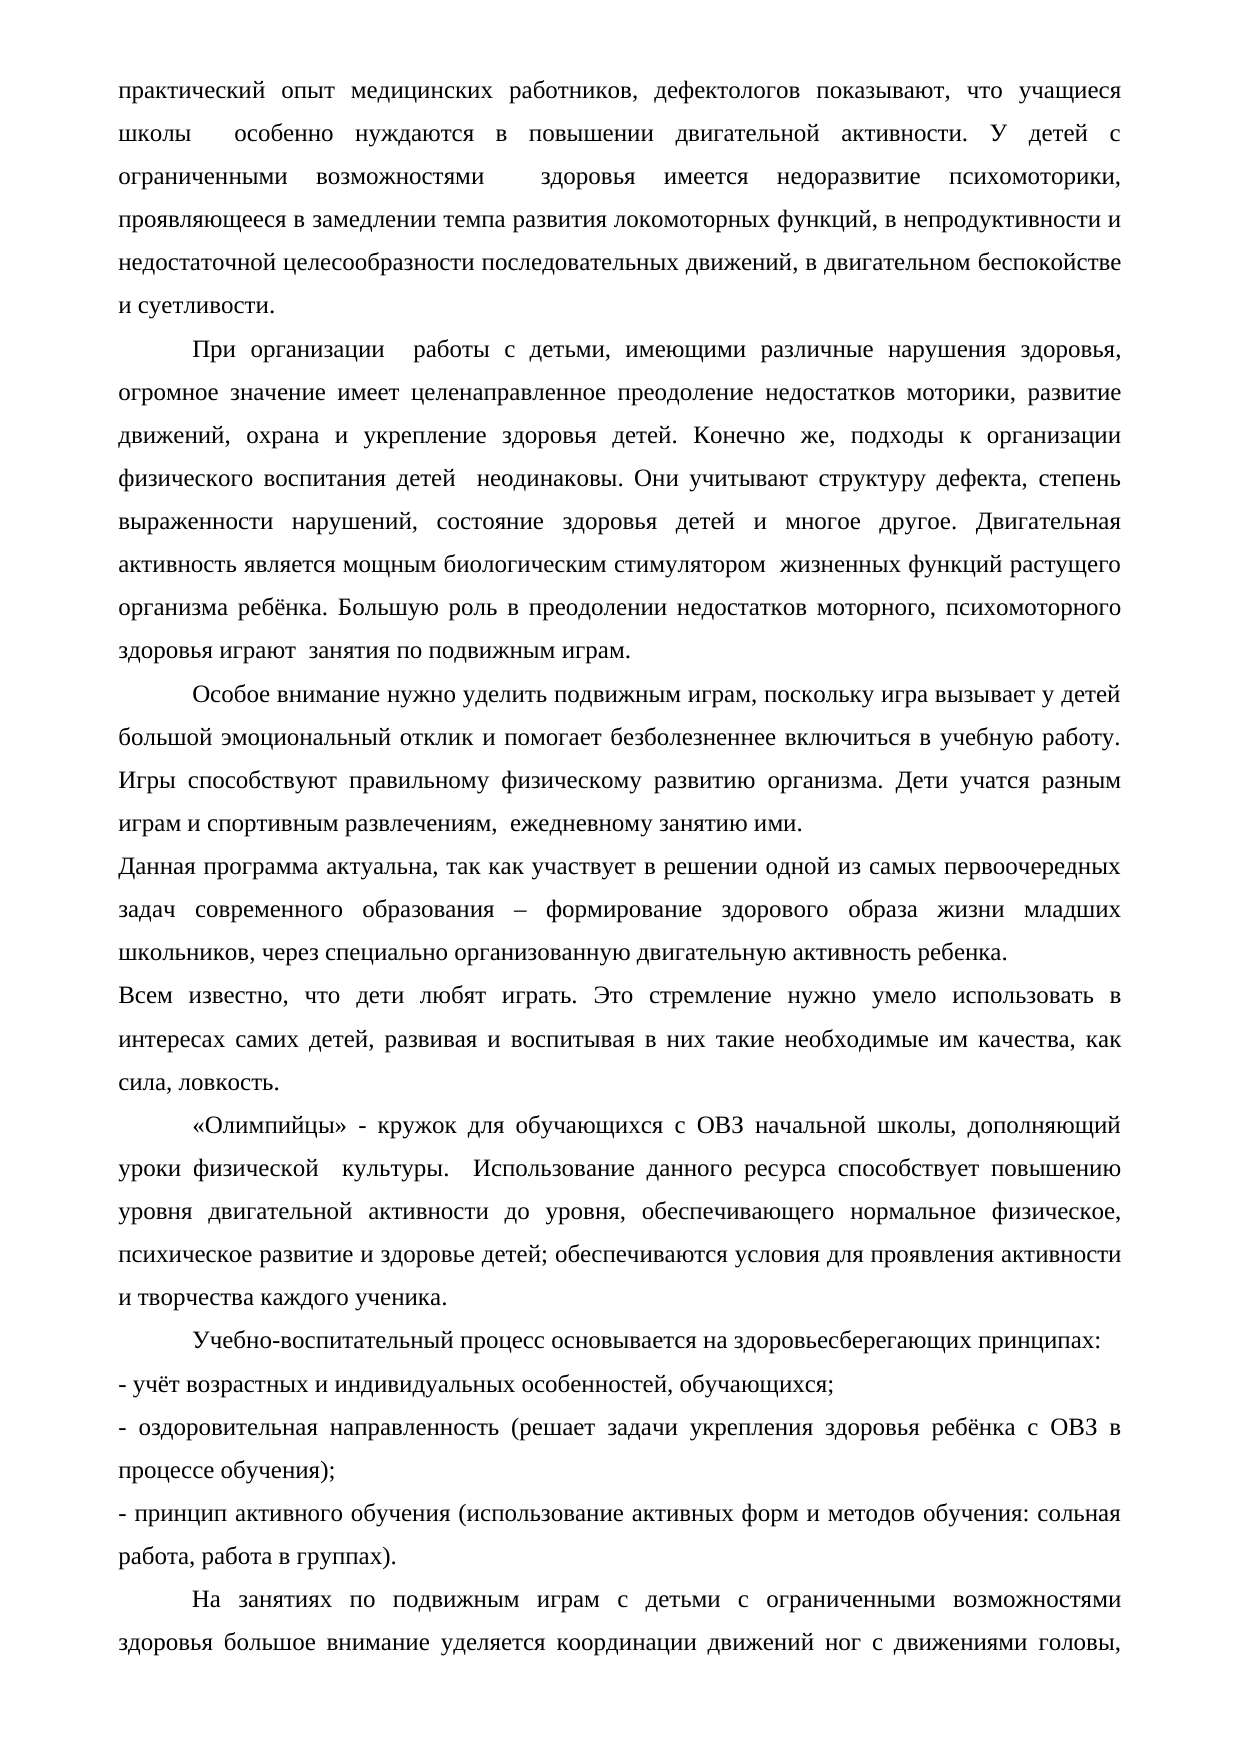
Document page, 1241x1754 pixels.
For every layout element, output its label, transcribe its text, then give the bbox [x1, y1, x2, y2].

text - учёт возрастных и индивидуальных особенностей, обучающихся; [118, 1369, 1122, 1397]
text Данная программа актуальна, так как участвует в решении одной из самых первоочередных задач современного образования – формирование здорового образа жизни младших школьников, через специально организованную двигательную активность ребенка. [118, 851, 1122, 966]
text - принцип активного обучения (использование активных форм и методов обучения: сольная работа, работа в группах). [118, 1498, 1122, 1570]
text - оздоровительная направленность (решает задачи укрепления здоровья ребёнка с ОВЗ в процессе обучения); [118, 1412, 1122, 1484]
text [118, 1584, 1122, 1656]
text При организации работы с детьми, имеющими различные нарушения здоровья, огромное значение имеет целенаправленное преодоление недостатков моторики, развитие движений, охрана и укрепление здоровья детей. Конечно же, подходы к организации физического воспитания детей неодинаковы. Они учитывают структуру дефекта, степень выраженности нарушений, состояние здоровья детей и многое другое. Двигательная активность является мощным биологическим стимулятором жизненных функций растущего организма ребёнка. Большую роль в преодолении недостатков моторного, психомоторного здоровья играют занятия по подвижным играм. [118, 334, 1122, 664]
text Особое внимание нужно уделить подвижным играм, поскольку игра вызывает у детей большой эмоциональный отклик и помогает безболезненнее включиться в учебную работу. Игры способствуют правильному физическому развитию организма. Дети учатся разным играм и спортивным развлечениям, ежедневному занятию ими. [118, 679, 1122, 837]
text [118, 75, 1122, 319]
text «Олимпийцы» - кружок для обучающихся с ОВЗ начальной школы, дополняющий уроки физической культуры. Использование данного ресурса способствует повышению уровня двигательной активности до уровня, обеспечивающего нормальное физическое, психическое развитие и здоровье детей; обеспечиваются условия для проявления активности и творчества каждого ученика. [118, 1110, 1122, 1311]
text Учебно-воспитательный процесс основывается на здоровьесберегающих принципах: [118, 1326, 1122, 1354]
text Всем известно, что дети любят играть. Это стремление нужно умело использовать в интересах самих детей, развивая и воспитывая в них такие необходимые им качества, как сила, ловкость. [118, 981, 1122, 1096]
